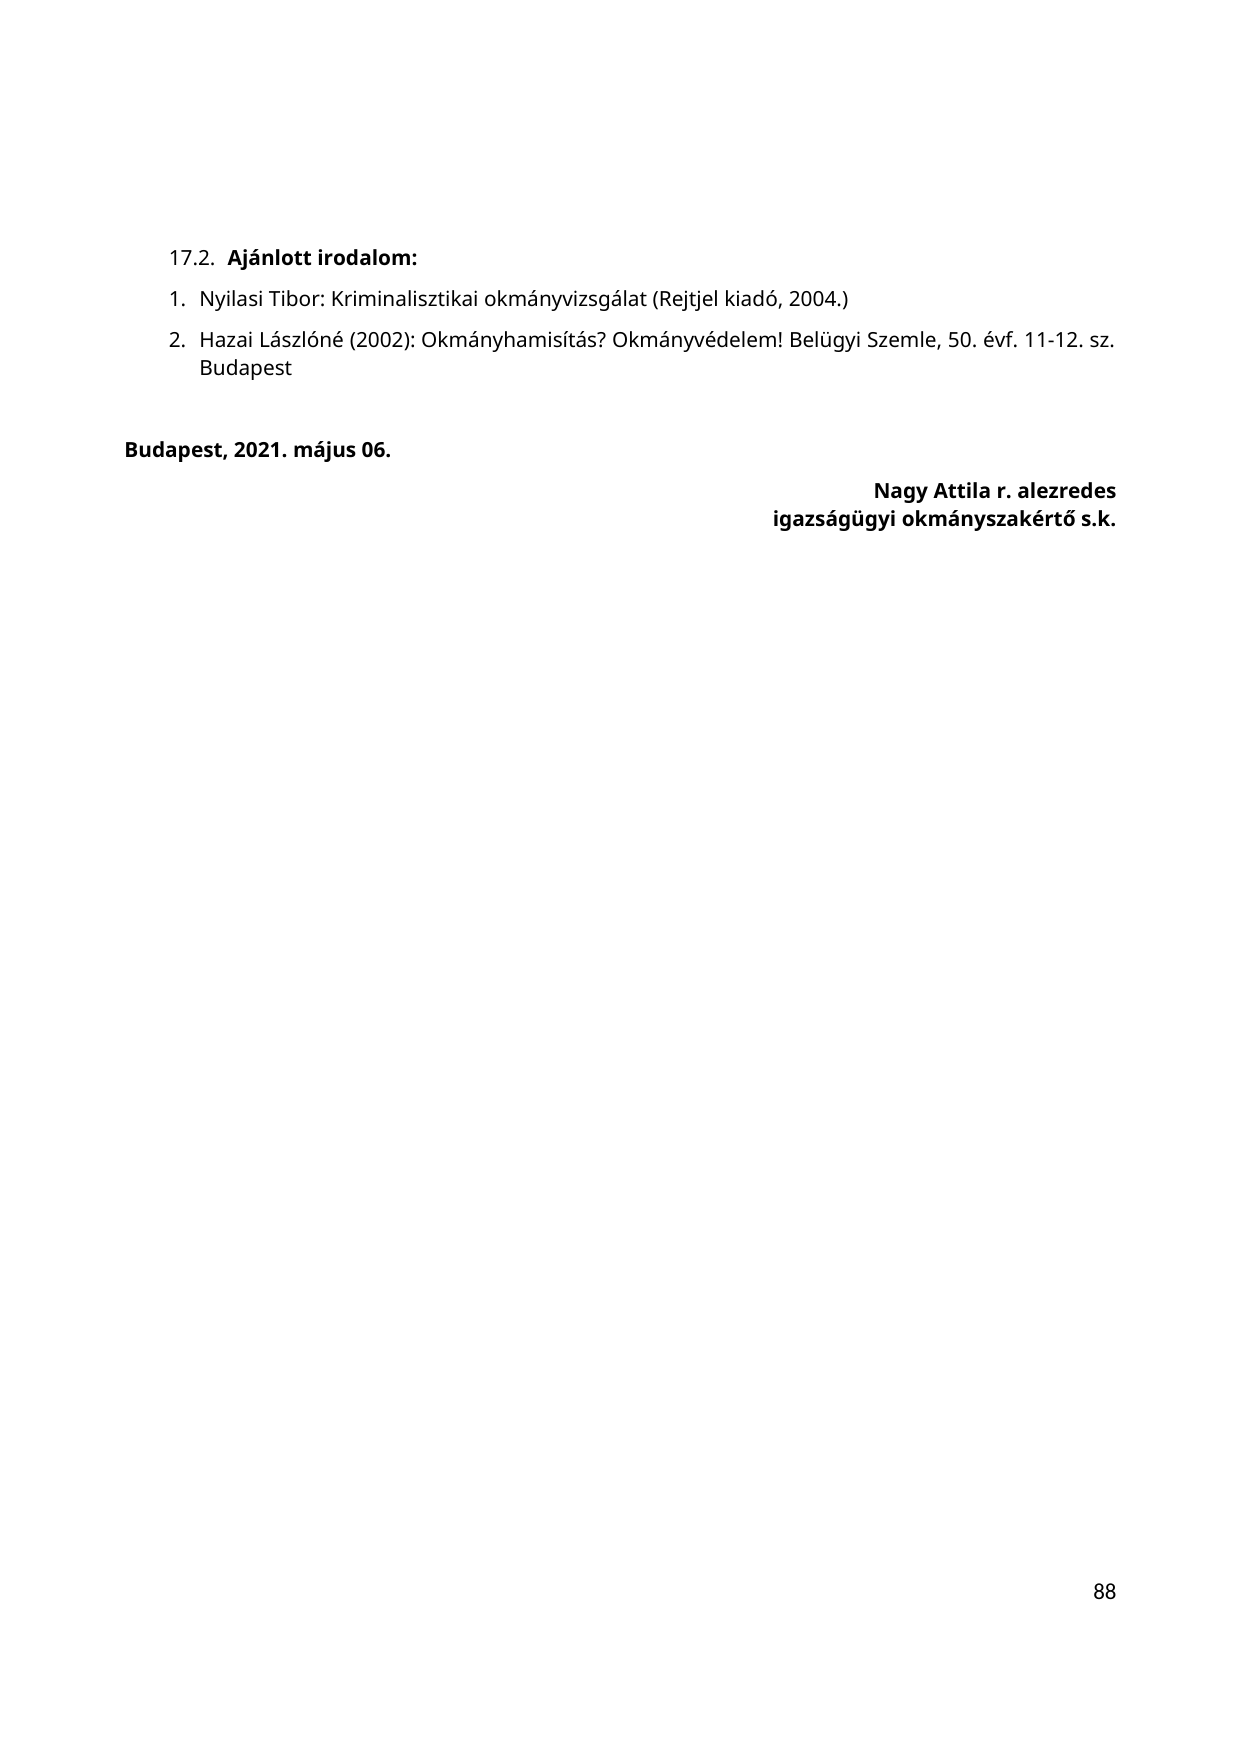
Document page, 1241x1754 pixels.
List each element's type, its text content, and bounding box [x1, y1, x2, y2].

list Hazai Lászlóné (2002): Okmányhamisítás? Okmányvédelem! Belügyi Szemle, 50. évf. 11-12. sz. Budapest [168, 325, 1116, 382]
list Nyilasi Tibor: Kriminalisztikai okmányvizsgálat (Rejtjel kiadó, 2004.) [168, 284, 1116, 312]
list Ajánlott irodalom: [168, 243, 1116, 271]
text Budapest, 2021. május 06. [124, 435, 1116, 464]
text igazságügyi okmányszakértő s.k. [744, 504, 1116, 533]
text Nagy Attila r. alezredes [744, 476, 1116, 504]
